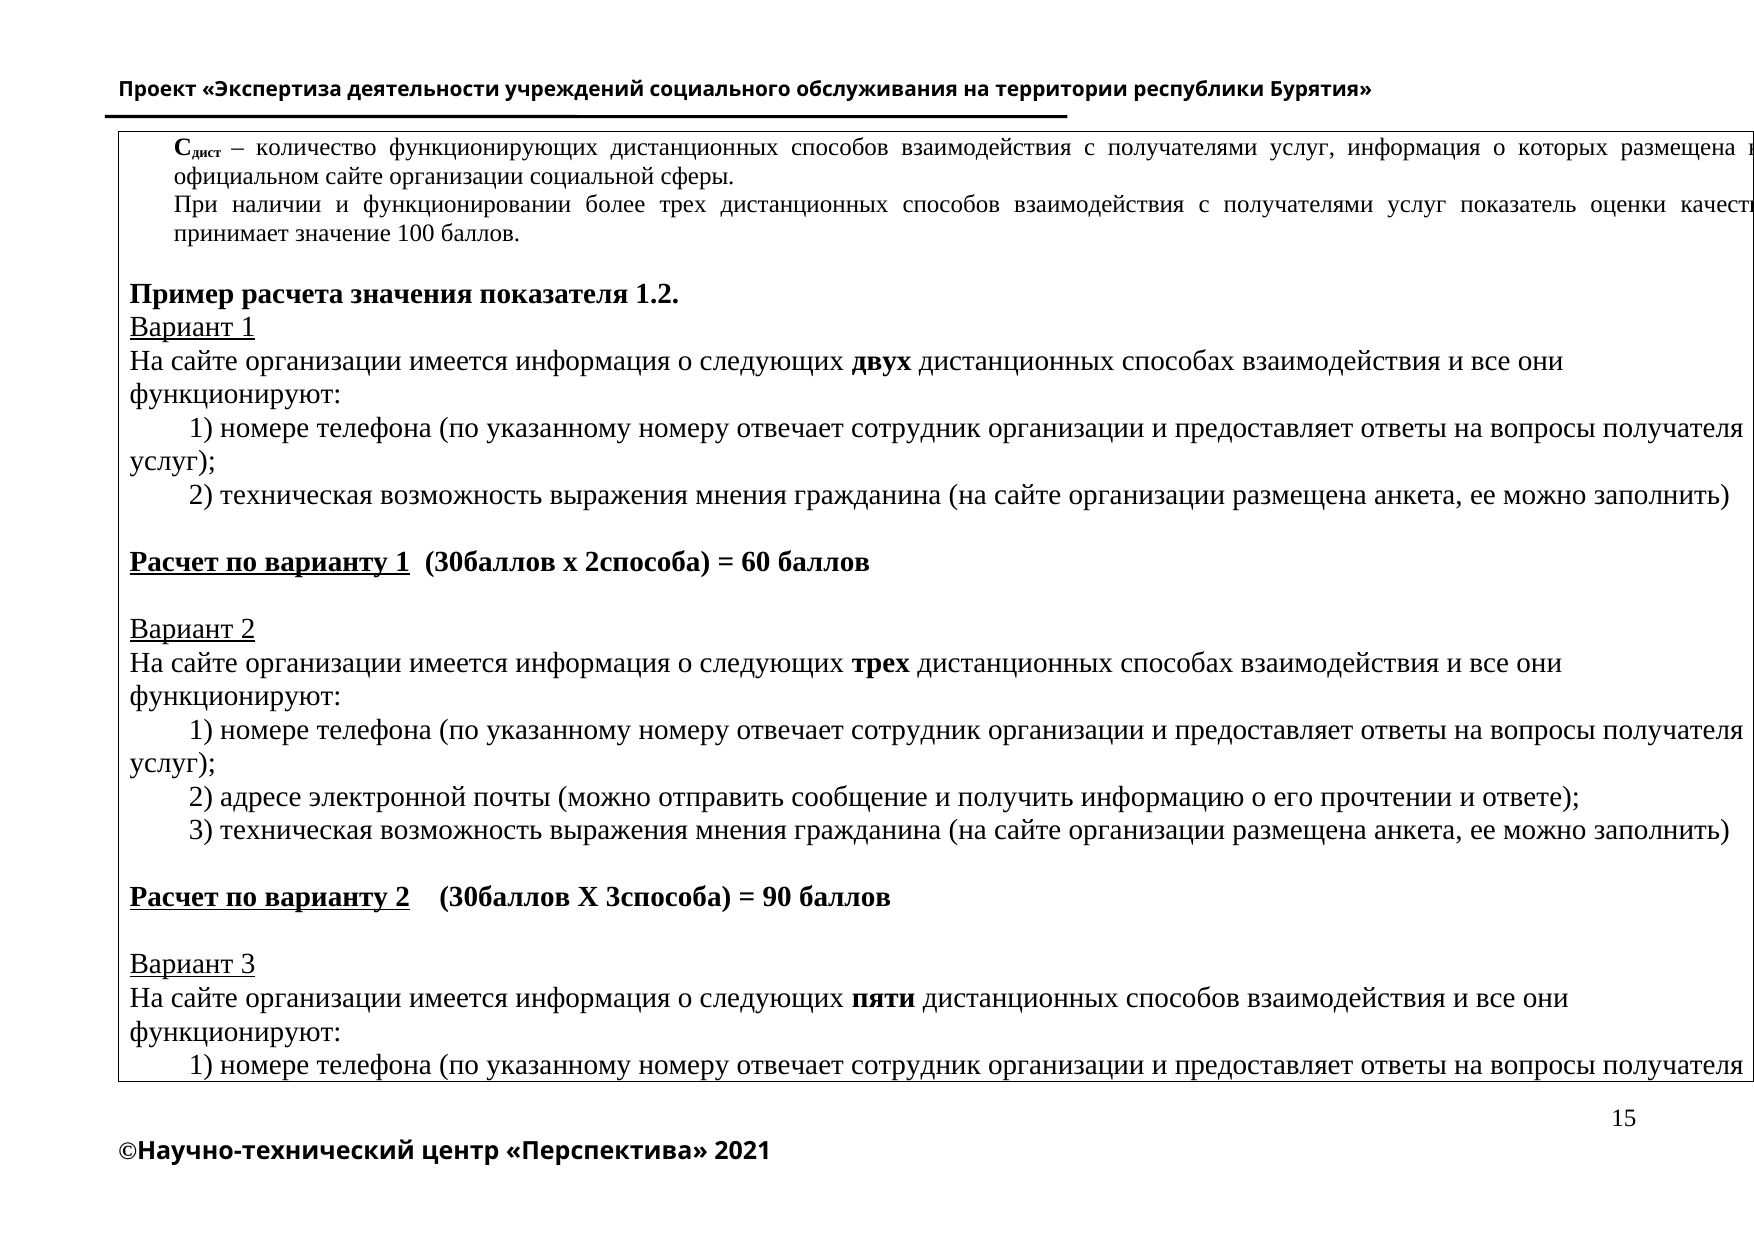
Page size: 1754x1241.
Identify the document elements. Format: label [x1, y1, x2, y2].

table_cell [119, 132, 1753, 1081]
